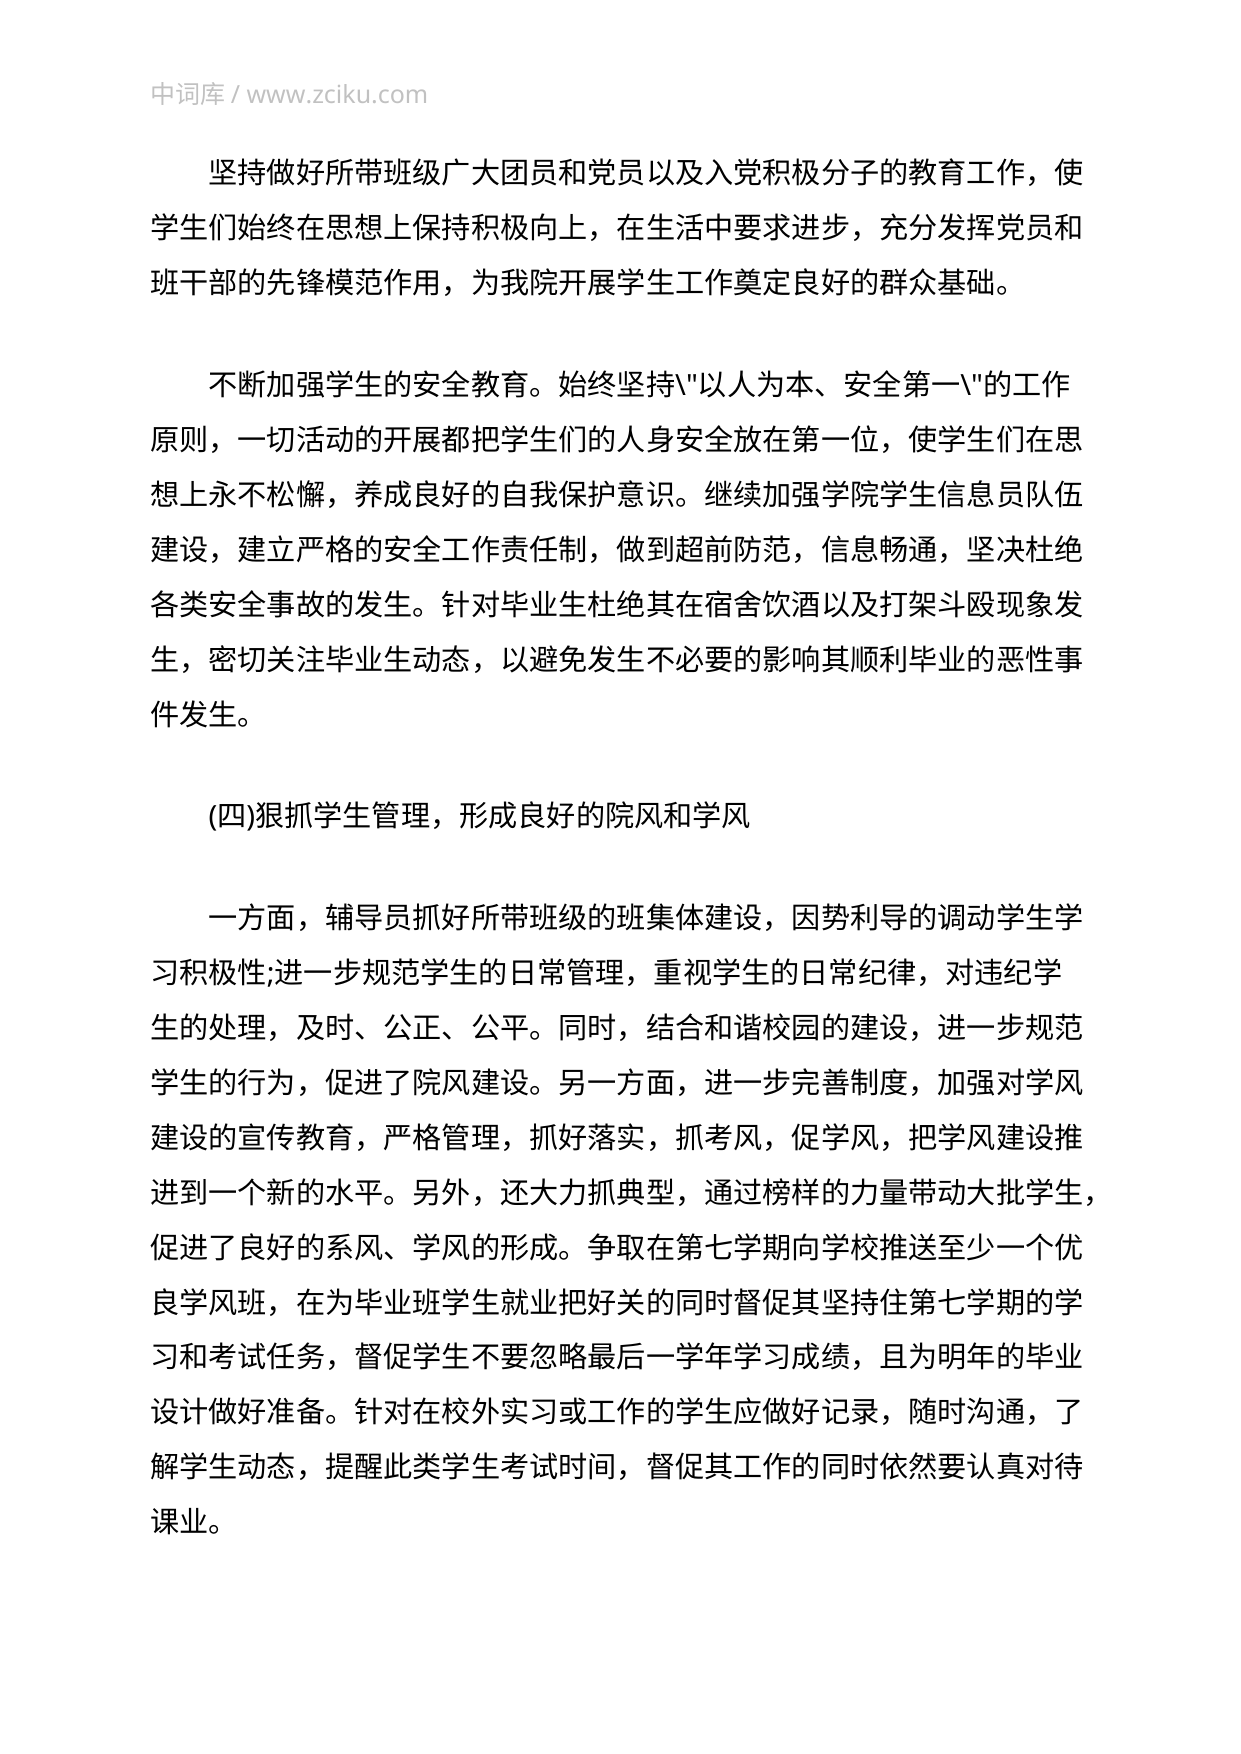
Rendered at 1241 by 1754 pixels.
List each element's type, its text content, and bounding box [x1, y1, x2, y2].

text 不断加强学生的安全教育。始终坚持\"以人为本、安全第一\"的工作原则，一切活动的开展都把学生们的人身安全放在第一位，使学生们在思想上永不松懈，养成良好的自我保护意识。继续加强学院学生信息员队伍建设，建立严格的安全工作责任制，做到超前防范，信息畅通，坚决杜绝各类安全事故的发生。针对毕业生杜绝其在宿舍饮酒以及打架斗殴现象发生，密切关注毕业生动态，以避免发生不必要的影响其顺利毕业的恶性事件发生。 [150, 362, 1090, 733]
text 坚持做好所带班级广大团员和党员以及入党积极分子的教育工作，使学生们始终在思想上保持积极向上，在生活中要求进步，充分发挥党员和班干部的先锋模范作用，为我院开展学生工作奠定良好的群众基础。 [150, 150, 1090, 302]
text 一方面，辅导员抓好所带班级的班集体建设，因势利导的调动学生学习积极性;进一步规范学生的日常管理，重视学生的日常纪律，对违纪学生的处理，及时、公正、公平。同时，结合和谐校园的建设，进一步规范学生的行为，促进了院风建设。另一方面，进一步完善制度，加强对学风建设的宣传教育，严格管理，抓好落实，抓考风，促学风，把学风建设推进到一个新的水平。另外，还大力抓典型，通过榜样的力量带动大批学生，促进了良好的系风、学风的形成。争取在第七学期向学校推送至少一个优良学风班，在为毕业班学生就业把好关的同时督促其坚持住第七学期的学习和考试任务，督促学生不要忽略最后一学年学习成绩，且为明年的毕业设计做好准备。针对在校外实习或工作的学生应做好记录，随时沟通，了解学生动态，提醒此类学生考试时间，督促其工作的同时依然要认真对待课业。 [150, 895, 1090, 1541]
text (四)狠抓学生管理，形成良好的院风和学风 [150, 793, 1090, 835]
